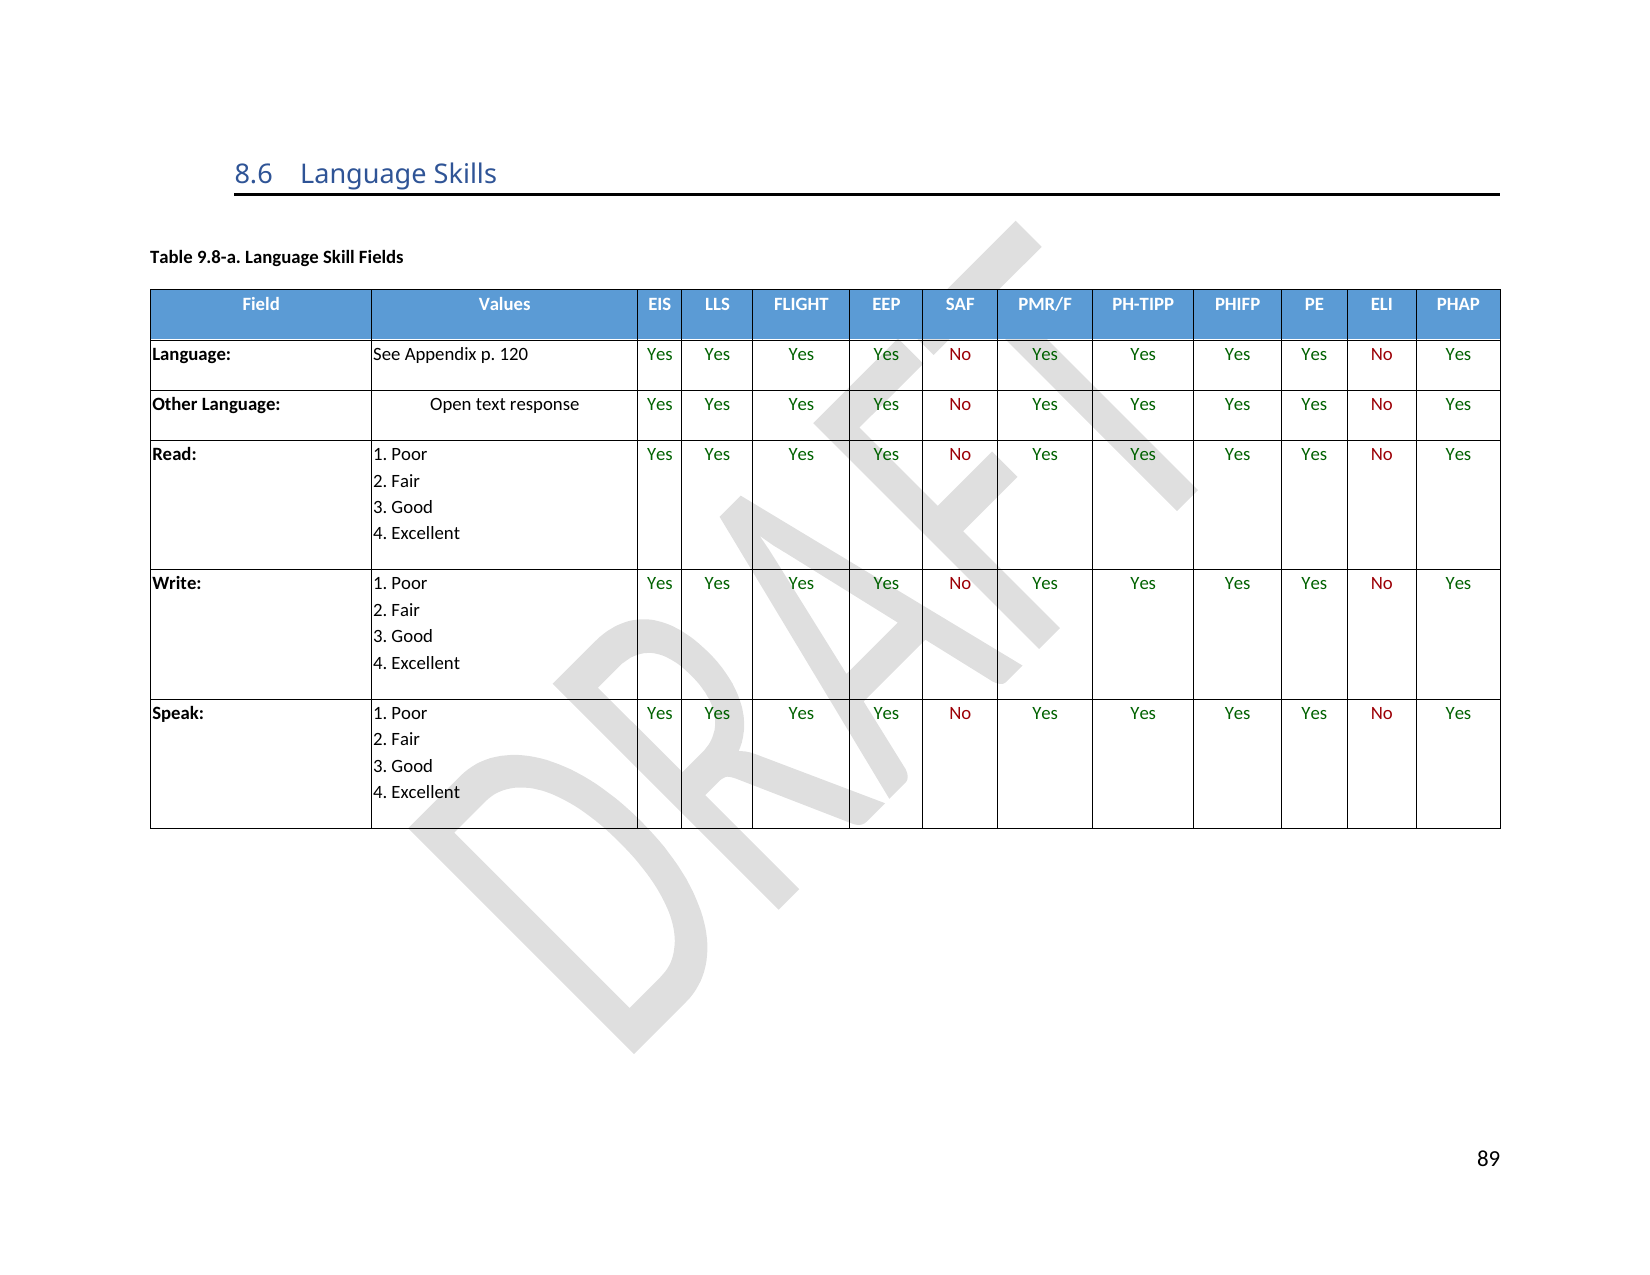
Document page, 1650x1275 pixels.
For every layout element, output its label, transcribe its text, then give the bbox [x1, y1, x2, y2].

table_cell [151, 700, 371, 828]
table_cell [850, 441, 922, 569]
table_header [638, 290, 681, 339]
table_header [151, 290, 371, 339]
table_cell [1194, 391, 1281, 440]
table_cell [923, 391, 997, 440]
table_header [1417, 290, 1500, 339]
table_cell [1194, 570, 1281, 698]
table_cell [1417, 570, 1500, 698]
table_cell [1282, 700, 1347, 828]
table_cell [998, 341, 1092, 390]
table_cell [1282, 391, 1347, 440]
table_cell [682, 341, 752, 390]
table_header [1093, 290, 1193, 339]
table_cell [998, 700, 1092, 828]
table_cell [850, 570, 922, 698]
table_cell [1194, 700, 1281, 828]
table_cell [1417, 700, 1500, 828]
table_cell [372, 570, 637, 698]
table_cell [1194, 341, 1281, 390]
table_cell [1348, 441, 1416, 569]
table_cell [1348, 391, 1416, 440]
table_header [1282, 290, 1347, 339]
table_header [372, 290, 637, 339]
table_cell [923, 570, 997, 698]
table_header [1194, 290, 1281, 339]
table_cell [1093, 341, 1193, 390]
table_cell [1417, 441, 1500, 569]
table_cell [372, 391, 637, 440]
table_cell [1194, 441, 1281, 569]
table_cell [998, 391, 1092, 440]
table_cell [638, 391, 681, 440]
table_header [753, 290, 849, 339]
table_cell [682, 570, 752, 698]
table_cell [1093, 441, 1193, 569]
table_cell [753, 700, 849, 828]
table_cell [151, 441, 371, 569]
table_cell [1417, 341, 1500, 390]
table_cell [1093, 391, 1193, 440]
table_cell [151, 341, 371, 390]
subtitle Language Skills [234, 154, 1500, 193]
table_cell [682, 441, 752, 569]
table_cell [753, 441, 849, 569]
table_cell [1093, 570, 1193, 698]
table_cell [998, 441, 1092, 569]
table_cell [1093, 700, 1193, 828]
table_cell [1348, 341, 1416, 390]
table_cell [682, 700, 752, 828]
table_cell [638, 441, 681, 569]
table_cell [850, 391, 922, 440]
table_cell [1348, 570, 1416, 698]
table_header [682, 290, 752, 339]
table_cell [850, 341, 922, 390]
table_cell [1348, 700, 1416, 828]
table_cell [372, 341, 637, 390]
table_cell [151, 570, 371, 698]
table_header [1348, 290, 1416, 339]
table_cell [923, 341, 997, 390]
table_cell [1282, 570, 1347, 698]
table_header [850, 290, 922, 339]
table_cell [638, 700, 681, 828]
text Table 9.8-a. Language Skill Fields [150, 246, 1500, 268]
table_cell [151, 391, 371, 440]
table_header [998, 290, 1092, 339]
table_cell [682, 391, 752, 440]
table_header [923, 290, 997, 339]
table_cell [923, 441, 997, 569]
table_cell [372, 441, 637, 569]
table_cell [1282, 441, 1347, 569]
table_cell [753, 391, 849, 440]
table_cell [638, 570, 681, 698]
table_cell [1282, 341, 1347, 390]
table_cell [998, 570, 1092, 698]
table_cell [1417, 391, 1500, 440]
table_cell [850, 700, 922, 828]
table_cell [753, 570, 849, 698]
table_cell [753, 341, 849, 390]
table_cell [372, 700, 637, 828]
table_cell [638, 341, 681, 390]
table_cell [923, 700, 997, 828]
